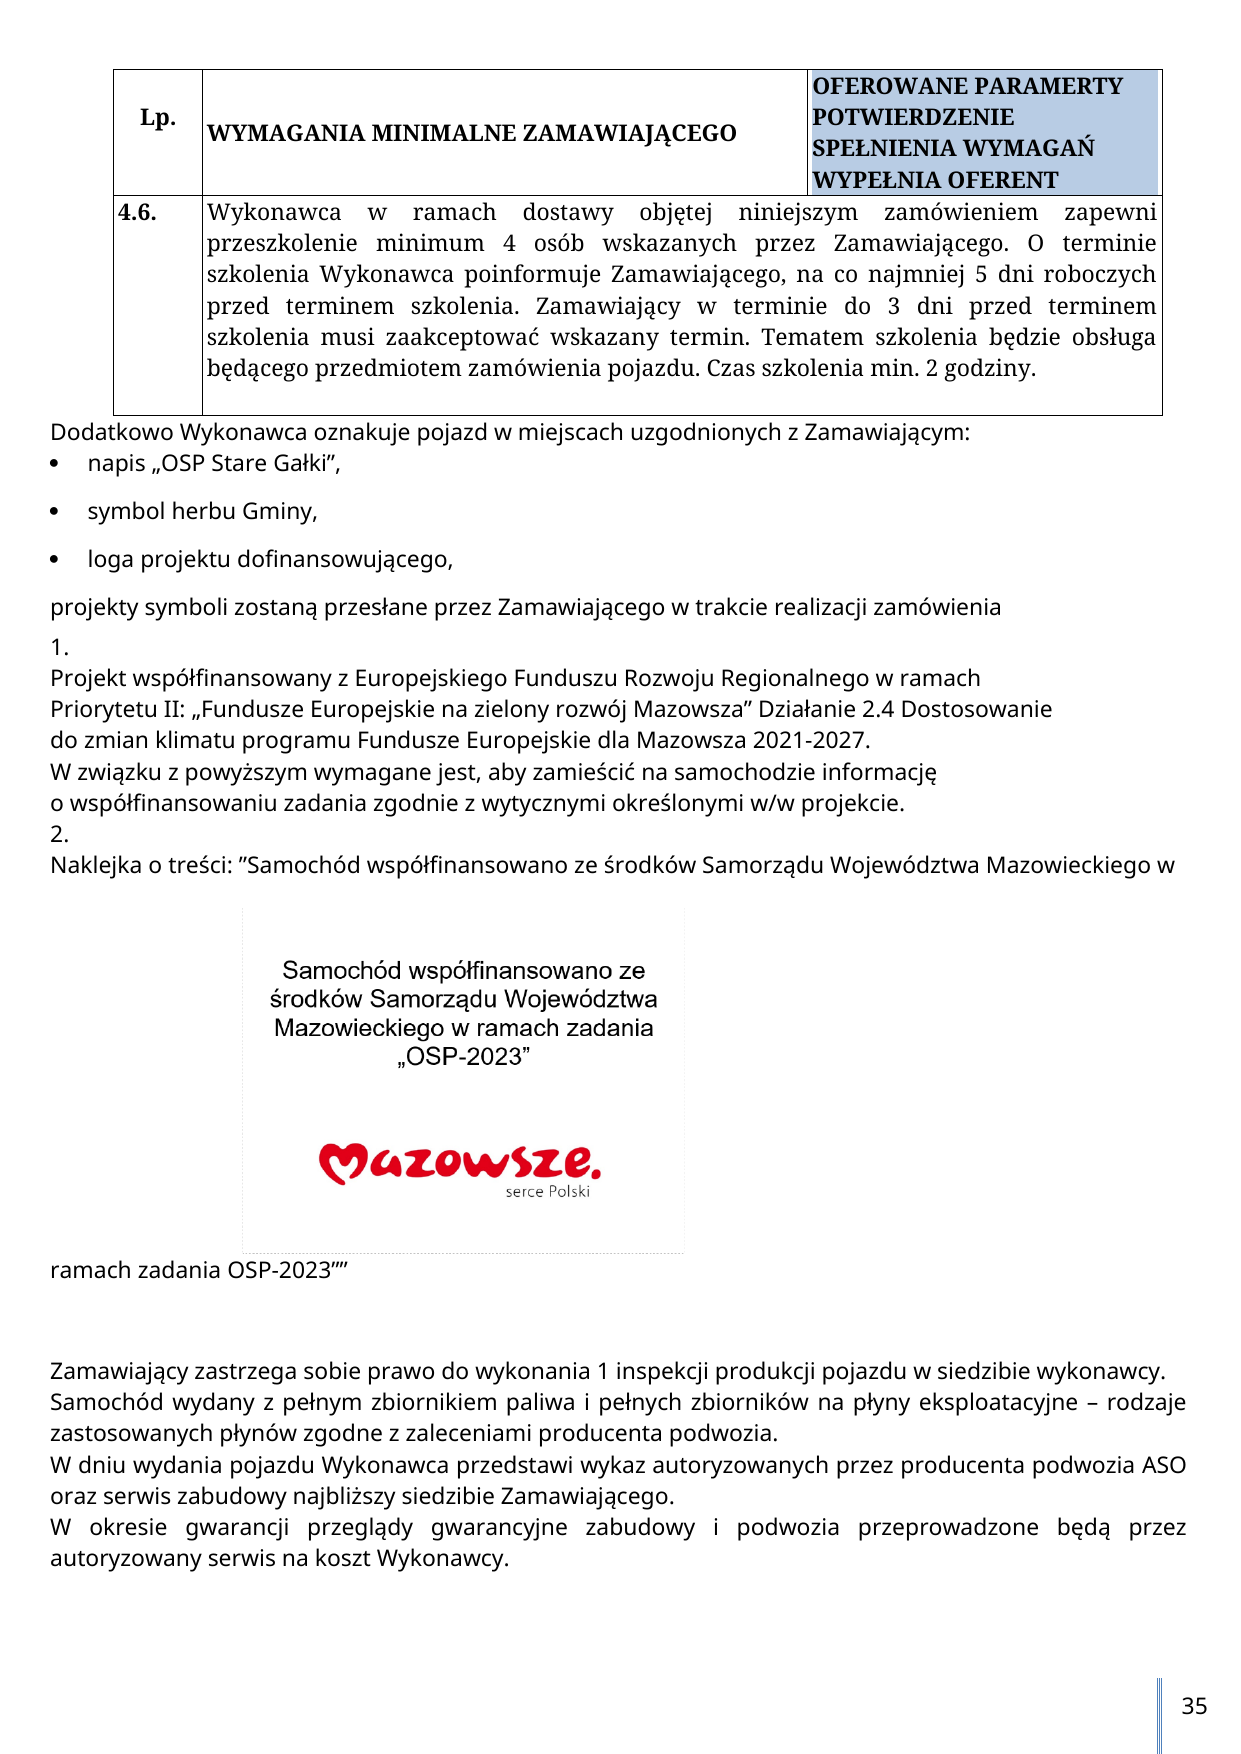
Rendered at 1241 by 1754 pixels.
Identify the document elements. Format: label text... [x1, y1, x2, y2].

list symbol herbu Gminy, [50, 495, 1188, 526]
text do zmian klimatu programu Fundusze Europejskie dla Mazowsza 2021-2027. [50, 724, 1188, 756]
text Projekt współfinansowany z Europejskiego Funduszu Rozwoju Regionalnego w ramach [50, 662, 1188, 693]
list napis „OSP Stare Gałki”, [50, 447, 1188, 478]
table_header Lp. [114, 70, 202, 195]
text Zamawiający zastrzega sobie prawo do wykonania 1 inspekcji produkcji pojazdu w siedzibie wykonawcy. [50, 1355, 1188, 1386]
text Priorytetu II: „Fundusze Europejskie na zielony rozwój Mazowsza” Działanie 2.4 Dostosowanie [50, 693, 1188, 724]
table_cell Wykonawca w ramach dostawy objętej niniejszym zamówieniem zapewni przeszkolenie minimum 4 osób wskazanych przez Zamawiającego. O terminie szkolenia Wykonawca poinformuje Zamawiającego, na co najmniej 5 dni roboczych przed terminem szkolenia. Zamawiający w terminie do 3 dni przed terminem szkolenia musi zaakceptować wskazany termin. Tematem szkolenia będzie obsługa będącego przedmiotem zamówienia pojazdu. Czas szkolenia min. 2 godziny. [203, 196, 1162, 414]
text W okresie gwarancji przeglądy gwarancyjne zabudowy i podwozia przeprowadzone będą przez autoryzowany serwis na koszt Wykonawcy. [50, 1511, 1188, 1574]
picture [242, 907, 685, 1254]
text o współfinansowaniu zadania zgodnie z wytycznymi określonymi w/w projekcie. [50, 787, 1188, 818]
text projekty symboli zostaną przesłane przez Zamawiającego w trakcie realizacji zamówienia [50, 591, 1188, 622]
table_header WYMAGANIA MINIMALNE ZAMAWIAJĄCEGO [203, 70, 807, 195]
list loga projektu dofinansowującego, [50, 543, 1188, 574]
text W związku z powyższym wymagane jest, aby zamieścić na samochodzie informację [50, 756, 1188, 787]
text Samochód wydany z pełnym zbiornikiem paliwa i pełnych zbiorników na płyny eksploatacyjne – rodzaje zastosowanych płynów zgodne z zaleceniami producenta podwozia. [50, 1386, 1188, 1449]
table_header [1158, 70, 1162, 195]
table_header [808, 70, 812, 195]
table_cell 4.6. [114, 196, 202, 414]
text W dniu wydania pojazdu Wykonawca przedstawi wykaz autoryzowanych przez producenta podwozia ASO oraz serwis zabudowy najbliższy siedzibie Zamawiającego. [50, 1449, 1188, 1511]
text 1. [50, 631, 1188, 662]
text 2. [50, 818, 1188, 849]
text Dodatkowo Wykonawca oznakuje pojazd w miejscach uzgodnionych z Zamawiającym: [50, 416, 1188, 447]
